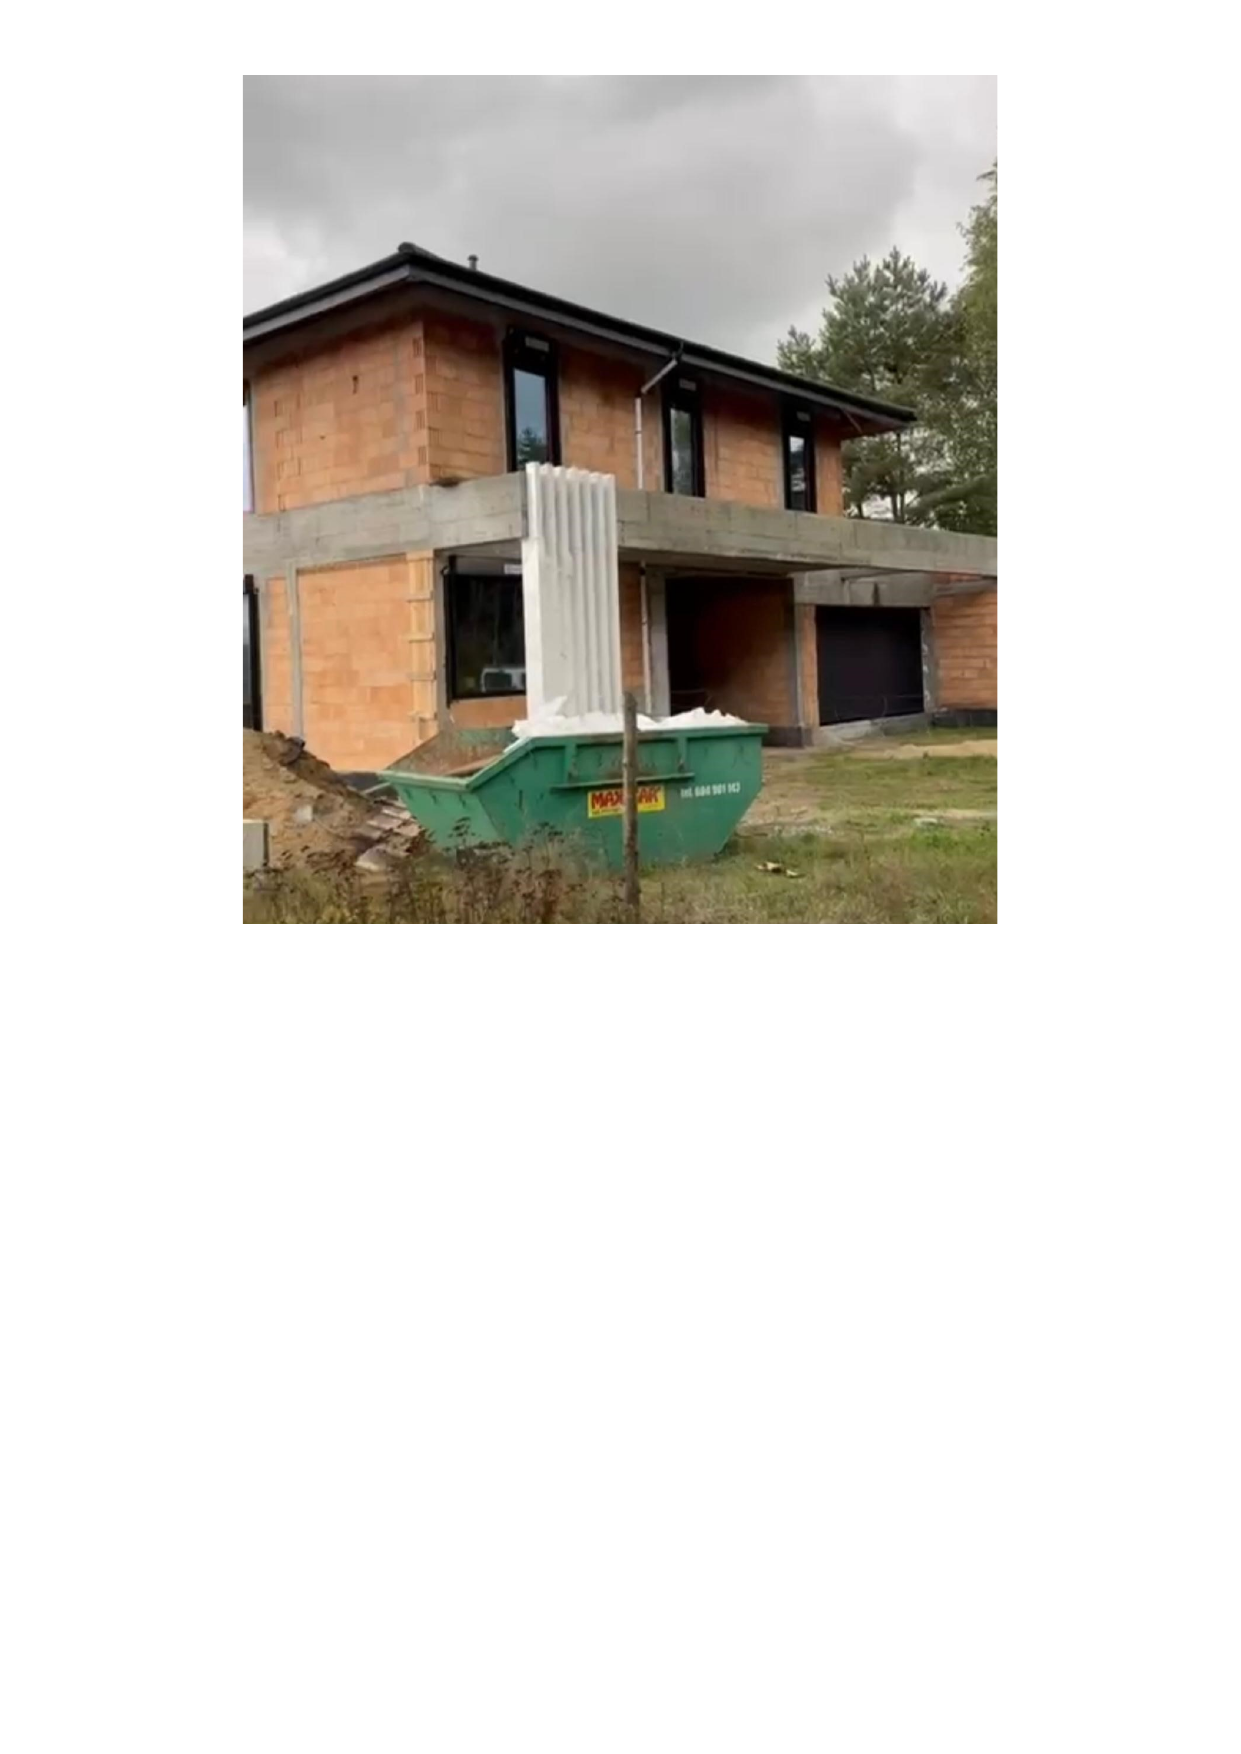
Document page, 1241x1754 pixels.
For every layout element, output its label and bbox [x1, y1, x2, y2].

picture [242, 75, 998, 924]
